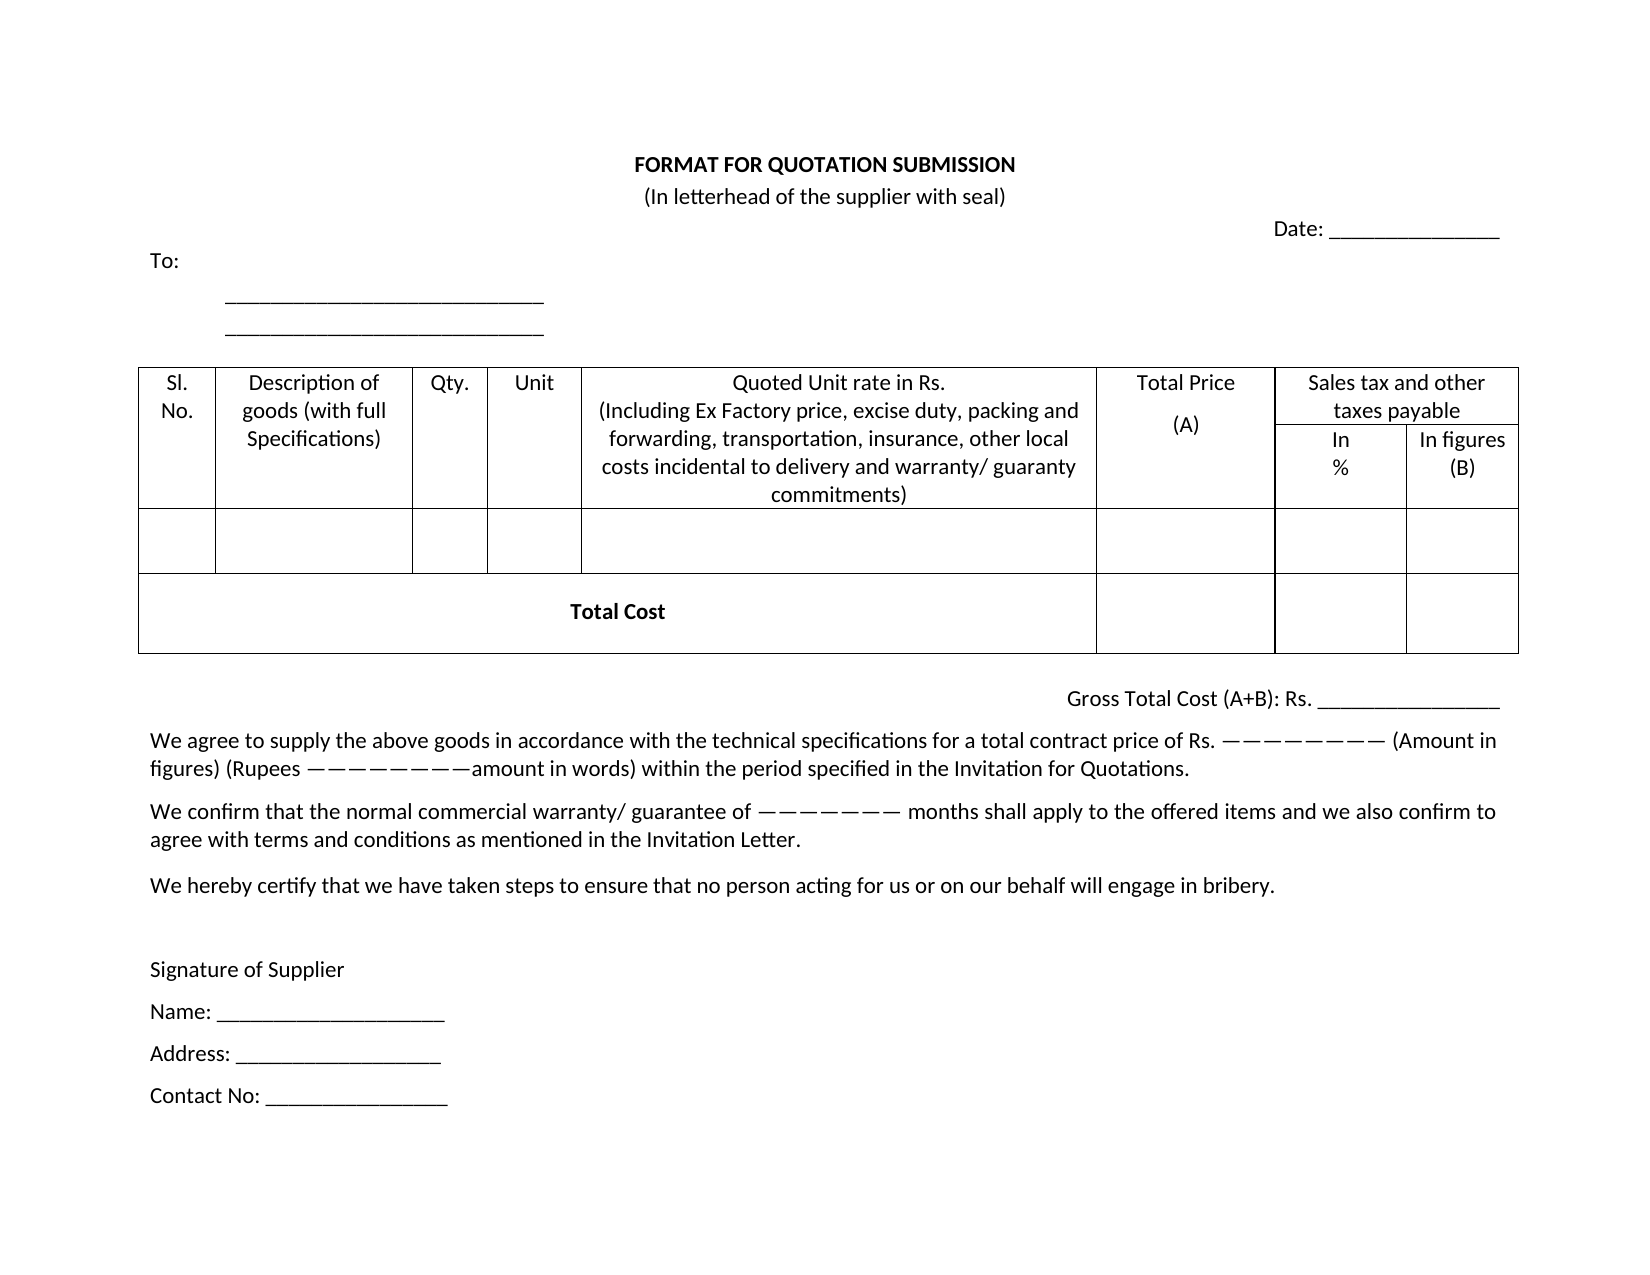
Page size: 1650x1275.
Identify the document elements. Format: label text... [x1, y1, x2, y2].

table_header Sales tax and other taxes payable [1276, 368, 1518, 424]
table_header Total Price (A) [1097, 368, 1274, 508]
text FORMAT FOR QUOTATION SUBMISSION [150, 150, 1500, 178]
text Contact No: ________________ [150, 1081, 1500, 1109]
table_header Qty. [413, 368, 487, 508]
table_cell In % [1276, 425, 1406, 508]
text ____________________________ [225, 279, 1500, 307]
table_cell [139, 509, 215, 573]
text We hereby certify that we have taken steps to ensure that no person acting for us or on our behalf will engage in bribery. [150, 871, 1500, 899]
table_cell [1097, 574, 1274, 653]
table_cell [1407, 509, 1518, 573]
table_cell [582, 509, 1096, 573]
table_cell Total Cost [139, 574, 1096, 653]
table_cell [1407, 574, 1518, 653]
table_cell [1097, 509, 1274, 573]
table_cell [413, 509, 487, 573]
text We agree to supply the above goods in accordance with the technical specifications for a total contract price of Rs. ———————— (Amount in figures) (Rupees ————————amount in words) within the period specified in the Invitation for Quotations. [150, 726, 1500, 782]
text We confirm that the normal commercial warranty/ guarantee of ——————— months shall apply to the offered items and we also confirm to agree with terms and conditions as mentioned in the Invitation Letter. [150, 797, 1500, 853]
text Gross Total Cost (A+B): Rs. ________________ [600, 684, 1500, 712]
table_cell [488, 509, 581, 573]
table_header Quoted Unit rate in Rs. (Including Ex Factory price, excise duty, packing and forwarding, transportation, insurance, other local costs incidental to delivery and warranty/ guaranty commitments) [582, 368, 1096, 508]
text Date: _______________ [150, 214, 1500, 242]
table_header Sl. No. [139, 368, 215, 508]
table_cell In figures (B) [1407, 425, 1518, 508]
text To: [150, 247, 1500, 274]
text Address: __________________ [150, 1039, 1500, 1067]
text Name: ____________________ [150, 997, 1500, 1025]
table_cell [216, 509, 412, 573]
text ____________________________ [225, 311, 1500, 339]
table_header Description of goods (with full Specifications) [216, 368, 412, 508]
table_cell [1276, 574, 1406, 653]
text Signature of Supplier [150, 955, 1500, 983]
table_cell [1276, 509, 1406, 573]
table_header Unit [488, 368, 581, 508]
text (In letterhead of the supplier with seal) [150, 182, 1500, 210]
